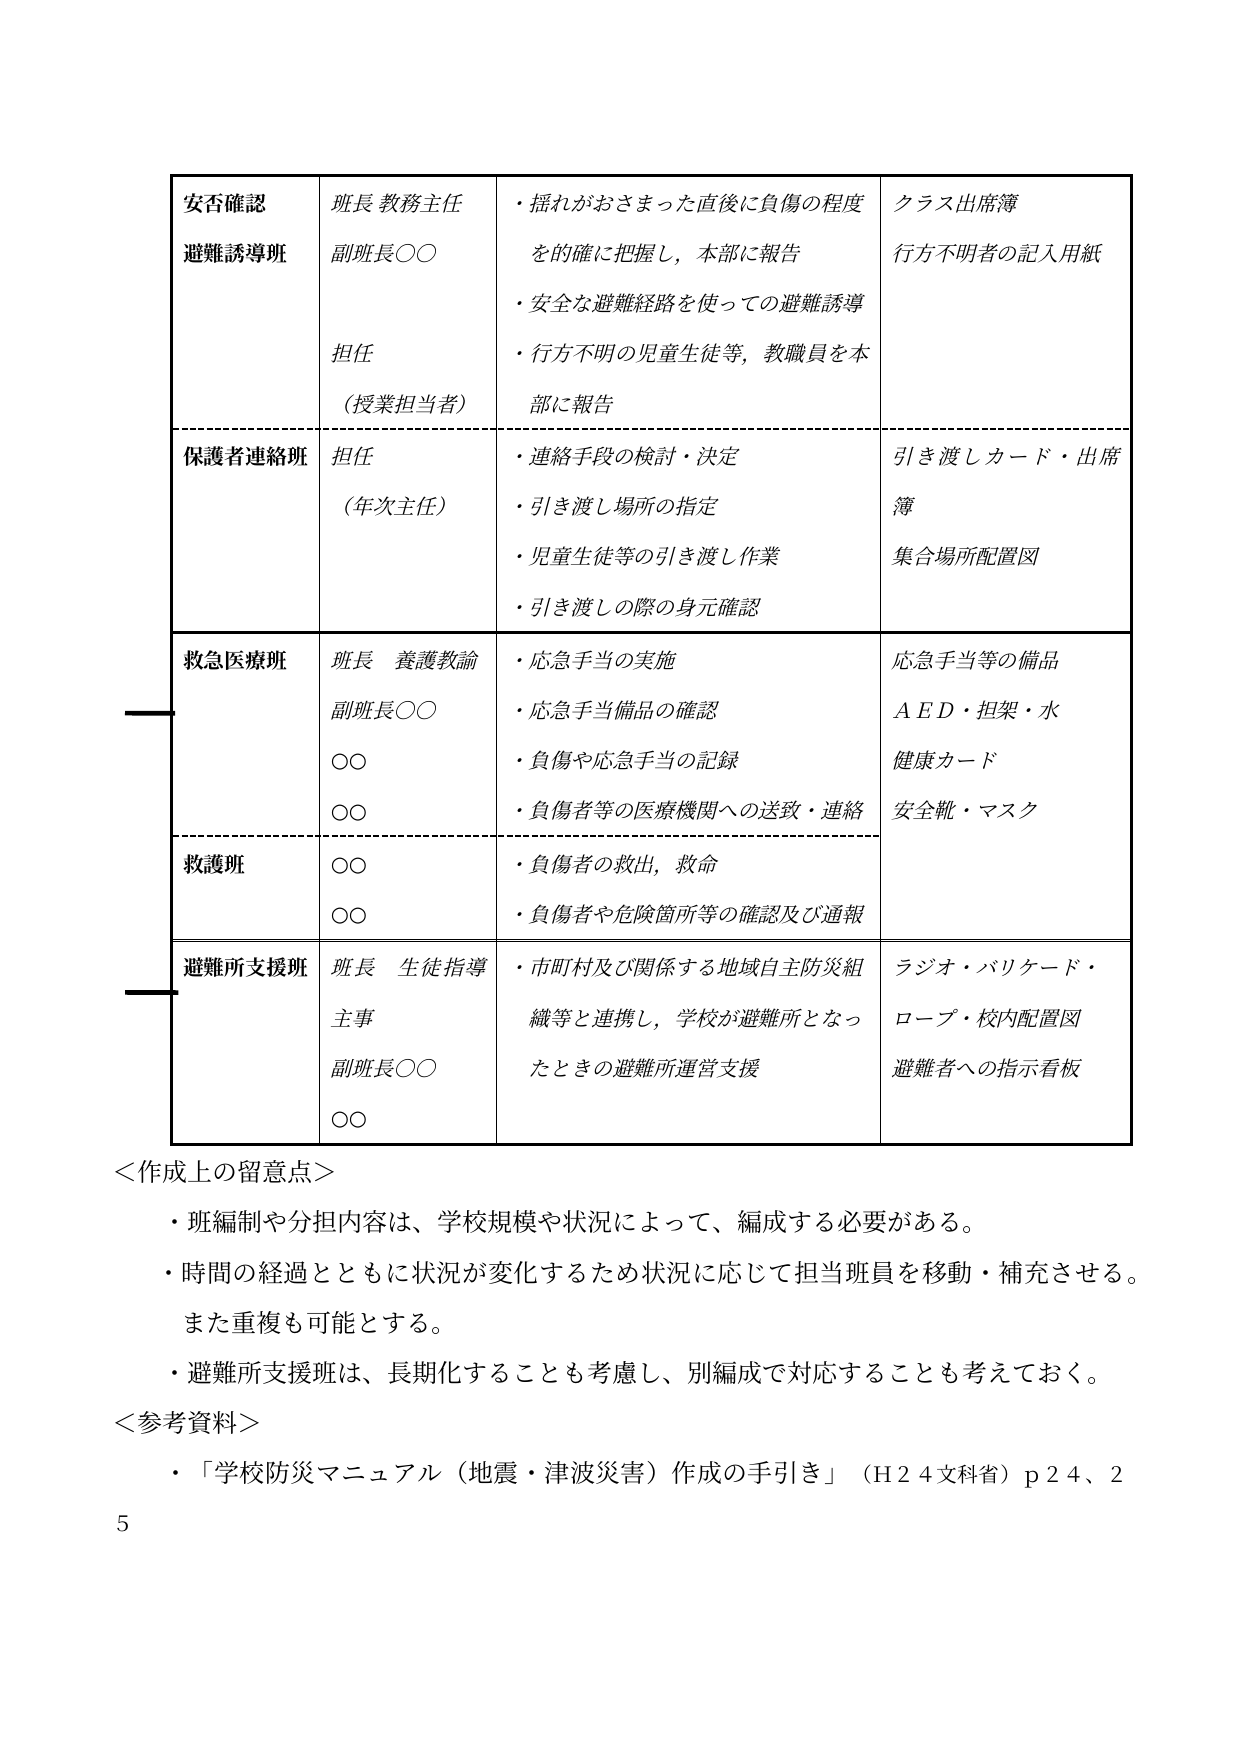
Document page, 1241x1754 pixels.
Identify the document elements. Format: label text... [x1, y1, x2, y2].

table_cell 保護者連絡班 [173, 428, 319, 631]
table_cell 救急医療班 [173, 634, 319, 835]
table_cell ラジオ・バリケード・ ロープ・校内配置図 避難者への指示看板 [881, 942, 1130, 1143]
text ・時間の経過とともに状況が変化するため状況に応じて担当班員を移動・補充させる。また重複も可能とする。 [156, 1246, 1128, 1347]
text ・班編制や分担内容は、学校規模や状況によって、編成する必要がある。 [112, 1196, 1128, 1246]
table_cell ・応急手当の実施 ・応急手当備品の確認 ・負傷や応急手当の記録 ・負傷者等の医療機関への送致・連絡 [497, 634, 880, 835]
table_cell 引き渡しカード・出席簿 集合場所配置図 [881, 428, 1130, 631]
table_cell 応急手当等の備品 ＡＥＤ・担架・水 健康カード 安全靴・マスク [881, 634, 1130, 939]
table_cell ・負傷者の救出，救命 ・負傷者や危険箇所等の確認及び通報 [497, 835, 880, 939]
text ＜作成上の留意点＞ [112, 1146, 1128, 1196]
table_cell ・市町村及び関係する地域自主防災組織等と連携し，学校が避難所となったときの避難所運営支援 [497, 942, 880, 1143]
table_cell 担任 （年次主任） [320, 428, 496, 631]
table_cell ○○ ○○ [320, 835, 496, 939]
table_cell 安否確認 避難誘導班 [173, 177, 319, 428]
table_cell クラス出席簿 行方不明者の記入用紙 [881, 177, 1130, 428]
table_cell 救護班 [173, 835, 319, 939]
table_cell 班長 生徒指導主事 副班長○○ ○○ [320, 942, 496, 1143]
text ・「学校防災マニュアル（地震・津波災害）作成の手引き」（Ｈ２４文科省）ｐ２４、２５ [112, 1447, 1128, 1547]
table_cell ・連絡手段の検討・決定 ・引き渡し場所の指定 ・児童生徒等の引き渡し作業 ・引き渡しの際の身元確認 [497, 428, 880, 631]
table_cell 班長 養護教諭 副班長○○ ○○ ○○ [320, 634, 496, 835]
text ＜参考資料＞ [112, 1397, 1128, 1447]
text ・避難所支援班は、長期化することも考慮し、別編成で対応することも考えておく。 [112, 1347, 1128, 1397]
table_cell 避難所支援班 [173, 942, 319, 1143]
table_cell ・揺れがおさまった直後に負傷の程度を的確に把握し，本部に報告 ・安全な避難経路を使っての避難誘導 ・行方不明の児童生徒等，教職員を本部に報告 [497, 177, 880, 428]
table_cell 班長 教務主任 副班長○○ 担任 （授業担当者） [320, 177, 496, 428]
